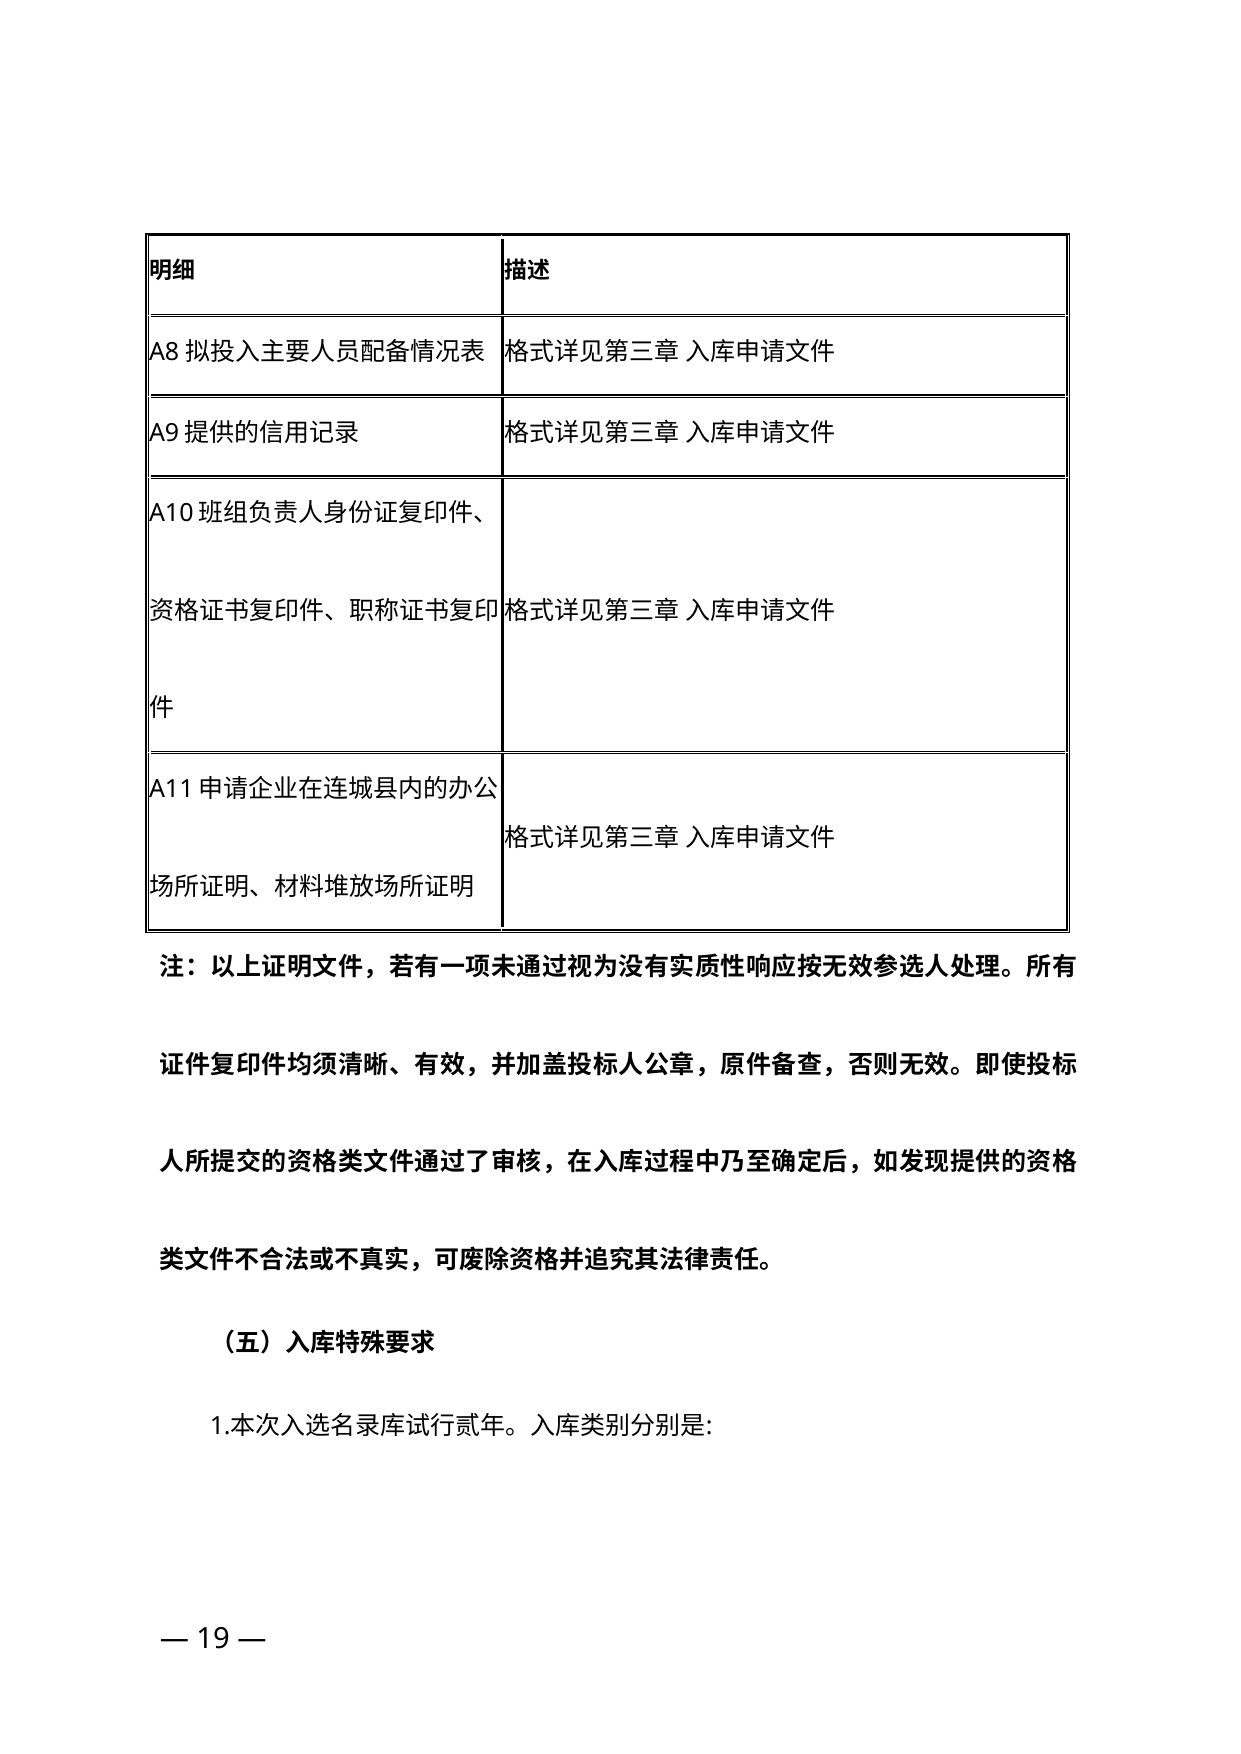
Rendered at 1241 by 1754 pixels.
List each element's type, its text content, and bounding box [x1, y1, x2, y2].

table_cell 格式详见第三章 入库申请文件 [504, 394, 1067, 475]
list 1.本次入选名录库试行贰年。入库类别分别是: [159, 1391, 1081, 1456]
table_cell 格式详见第三章 入库申请文件 [502, 751, 1068, 929]
text 注：以上证明文件，若有一项未通过视为没有实质性响应按无效参选人处理。所有证件复印件均须清晰、有效，并加盖投标人公章，原件备查，否则无效。即使投标人所提交的资格类文件通过了审核，在入库过程中乃至确定后，如发现提供的资格类文件不合法或不真实，可废除资格并追究其法律责任。 [159, 932, 1081, 1290]
table_cell A11申请企业在连城县内的办公场所证明、材料堆放场所证明 [147, 751, 502, 929]
table_header 描述 [502, 236, 1066, 314]
table_cell A8 拟投入主要人员配备情况表 [147, 314, 502, 394]
table_header 明细 [149, 235, 502, 314]
table_cell A10班组负责人身份证复印件、资格证书复印件、职称证书复印件 [149, 475, 501, 751]
table_cell 格式详见第三章 入库申请文件 [504, 475, 1067, 751]
table_cell A9提供的信用记录 [149, 394, 501, 475]
list （五）入库特殊要求 [159, 1308, 1081, 1373]
table_cell 格式详见第三章 入库申请文件 [502, 314, 1068, 394]
